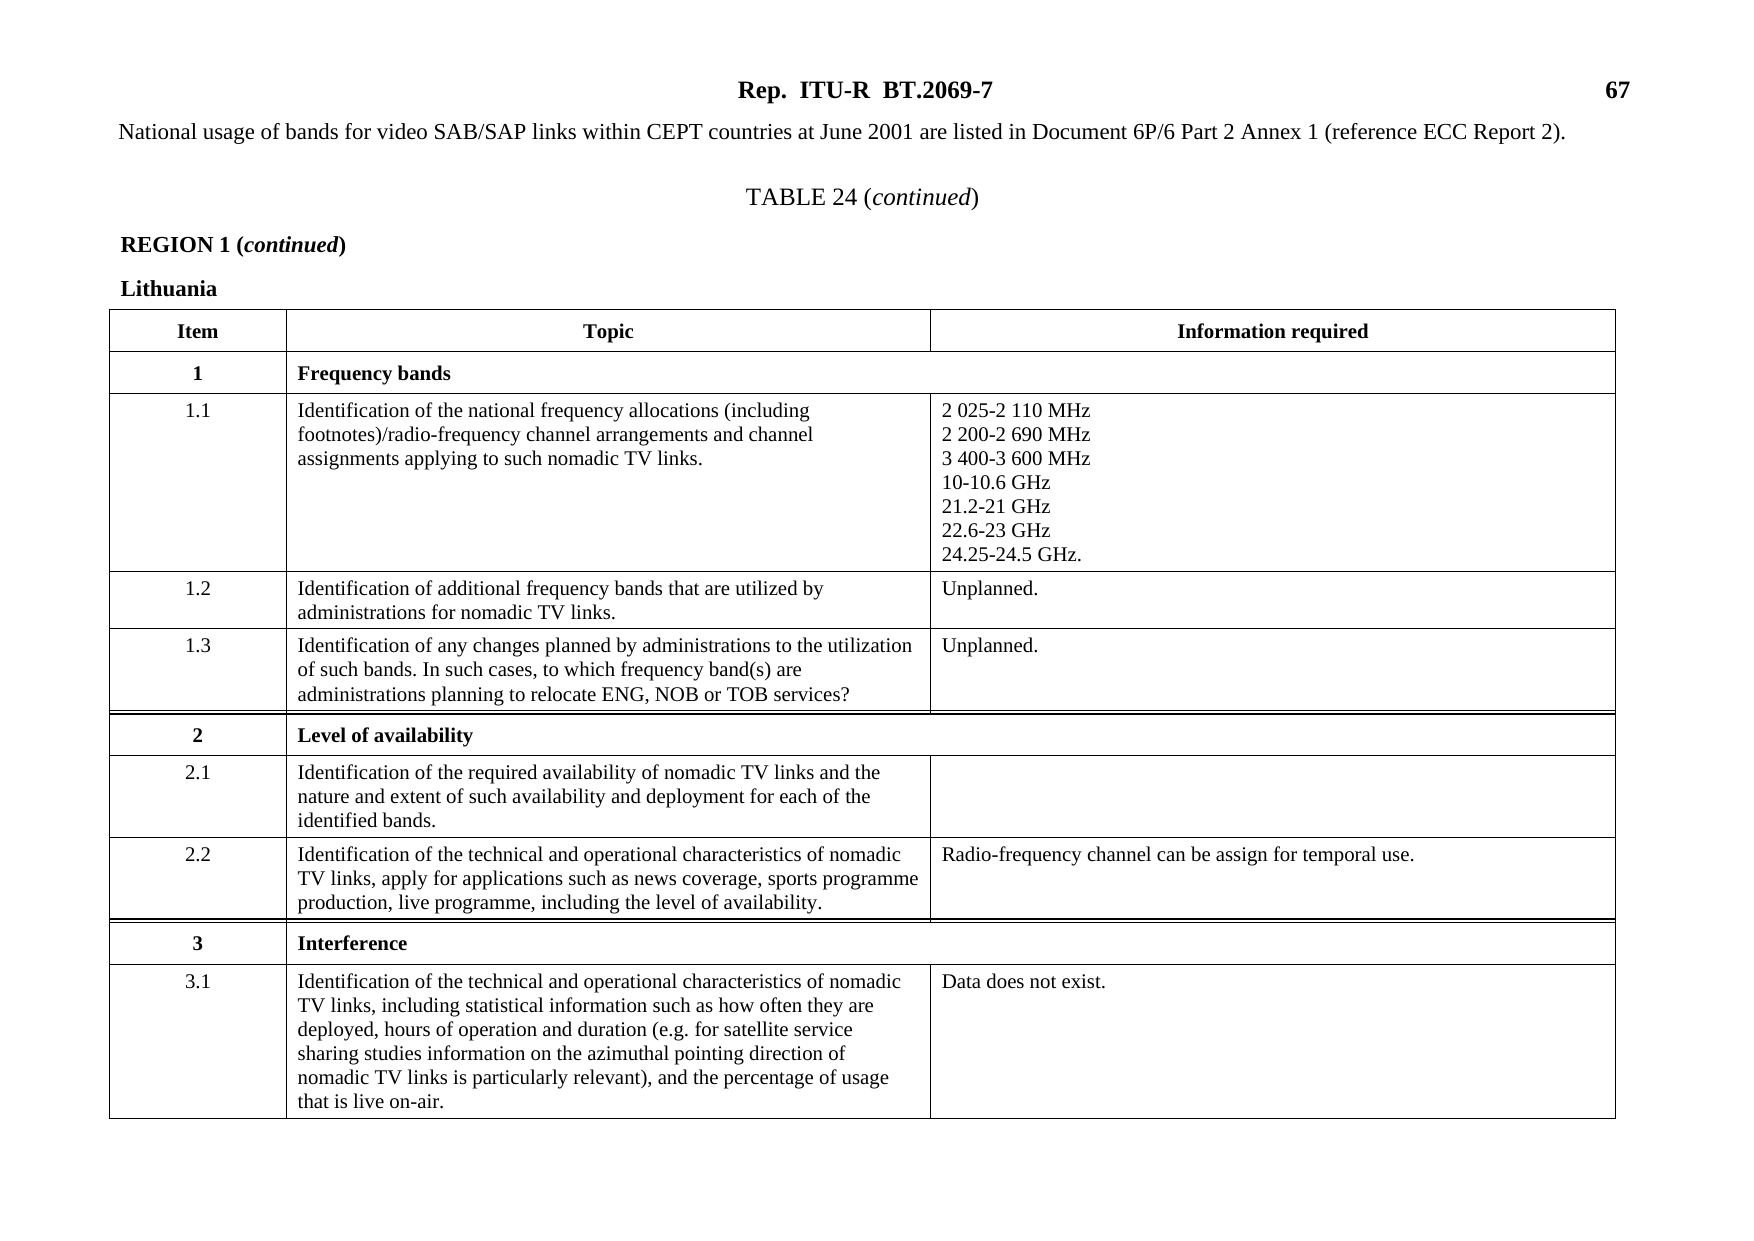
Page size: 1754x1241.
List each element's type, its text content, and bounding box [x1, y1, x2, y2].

table_cell [931, 756, 1615, 837]
table_cell 1.1 [110, 394, 286, 571]
table_cell Frequency bands [287, 352, 1615, 393]
table_cell 2.2 [110, 838, 286, 918]
table_cell Topic [287, 310, 930, 351]
table_cell 1.2 [110, 572, 286, 628]
text TABLE 24 (continued) [118, 182, 1606, 211]
table_cell Radio-frequency channel can be assign for temporal use. [931, 838, 1615, 918]
table_cell 2 [110, 715, 286, 755]
table_cell 2 025-2 110 MHz 2 200-2 690 MHz 3 400-3 600 MHz 10-10.6 GHz 21.2-21 GHz 22.6-23 GHz 24.25-24.5 GHz. [931, 394, 1615, 571]
table_cell Item [110, 310, 286, 351]
table_cell Identification of additional frequency bands that are utilized by administrations for nomadic TV links. [287, 572, 930, 628]
table_cell Level of availability [287, 715, 1615, 755]
text National usage of bands for video SAB/SAP links within CEPT countries at June 2001 are listed in Document 6P/6 Part 2 Annex 1 (reference ECC Report 2). [118, 118, 1606, 144]
table_cell Identification of the required availability of nomadic TV links and the nature and extent of such availability and deployment for each of the identified bands. [287, 756, 930, 837]
table_cell 1 [110, 352, 286, 393]
table_cell Identification of the technical and operational characteristics of nomadic TV links, apply for applications such as news coverage, sports programme production, live programme, including the level of availability. [287, 838, 930, 918]
table_cell Data does not exist. [931, 965, 1615, 1117]
table_cell 3 [110, 923, 286, 964]
table_cell Lithuania [109, 266, 1615, 309]
table_cell 3.1 [110, 965, 286, 1117]
table_header REGION 1 (continued) [109, 223, 1615, 266]
table_cell Information required [931, 310, 1615, 351]
table_cell Identification of any changes planned by administrations to the utilization of such bands. In such cases, to which frequency band(s) are administrations planning to relocate ENG, NOB or TOB services? [287, 629, 930, 710]
table_cell 2.1 [110, 756, 286, 837]
table_cell Identification of the national frequency allocations (including footnotes)/radio-frequency channel arrangements and channel assignments applying to such nomadic TV links. [287, 394, 930, 571]
table_cell Unplanned. [931, 629, 1615, 710]
table_cell Interference [287, 923, 1615, 964]
table_cell Identification of the technical and operational characteristics of nomadic TV links, including statistical information such as how often they are deployed, hours of operation and duration (e.g. for satellite service sharing studies information on the azimuthal pointing direction of nomadic TV links is particularly relevant), and the percentage of usage that is live on-air. [287, 965, 930, 1117]
table_cell Unplanned. [931, 572, 1615, 628]
table_cell 1.3 [110, 629, 286, 710]
